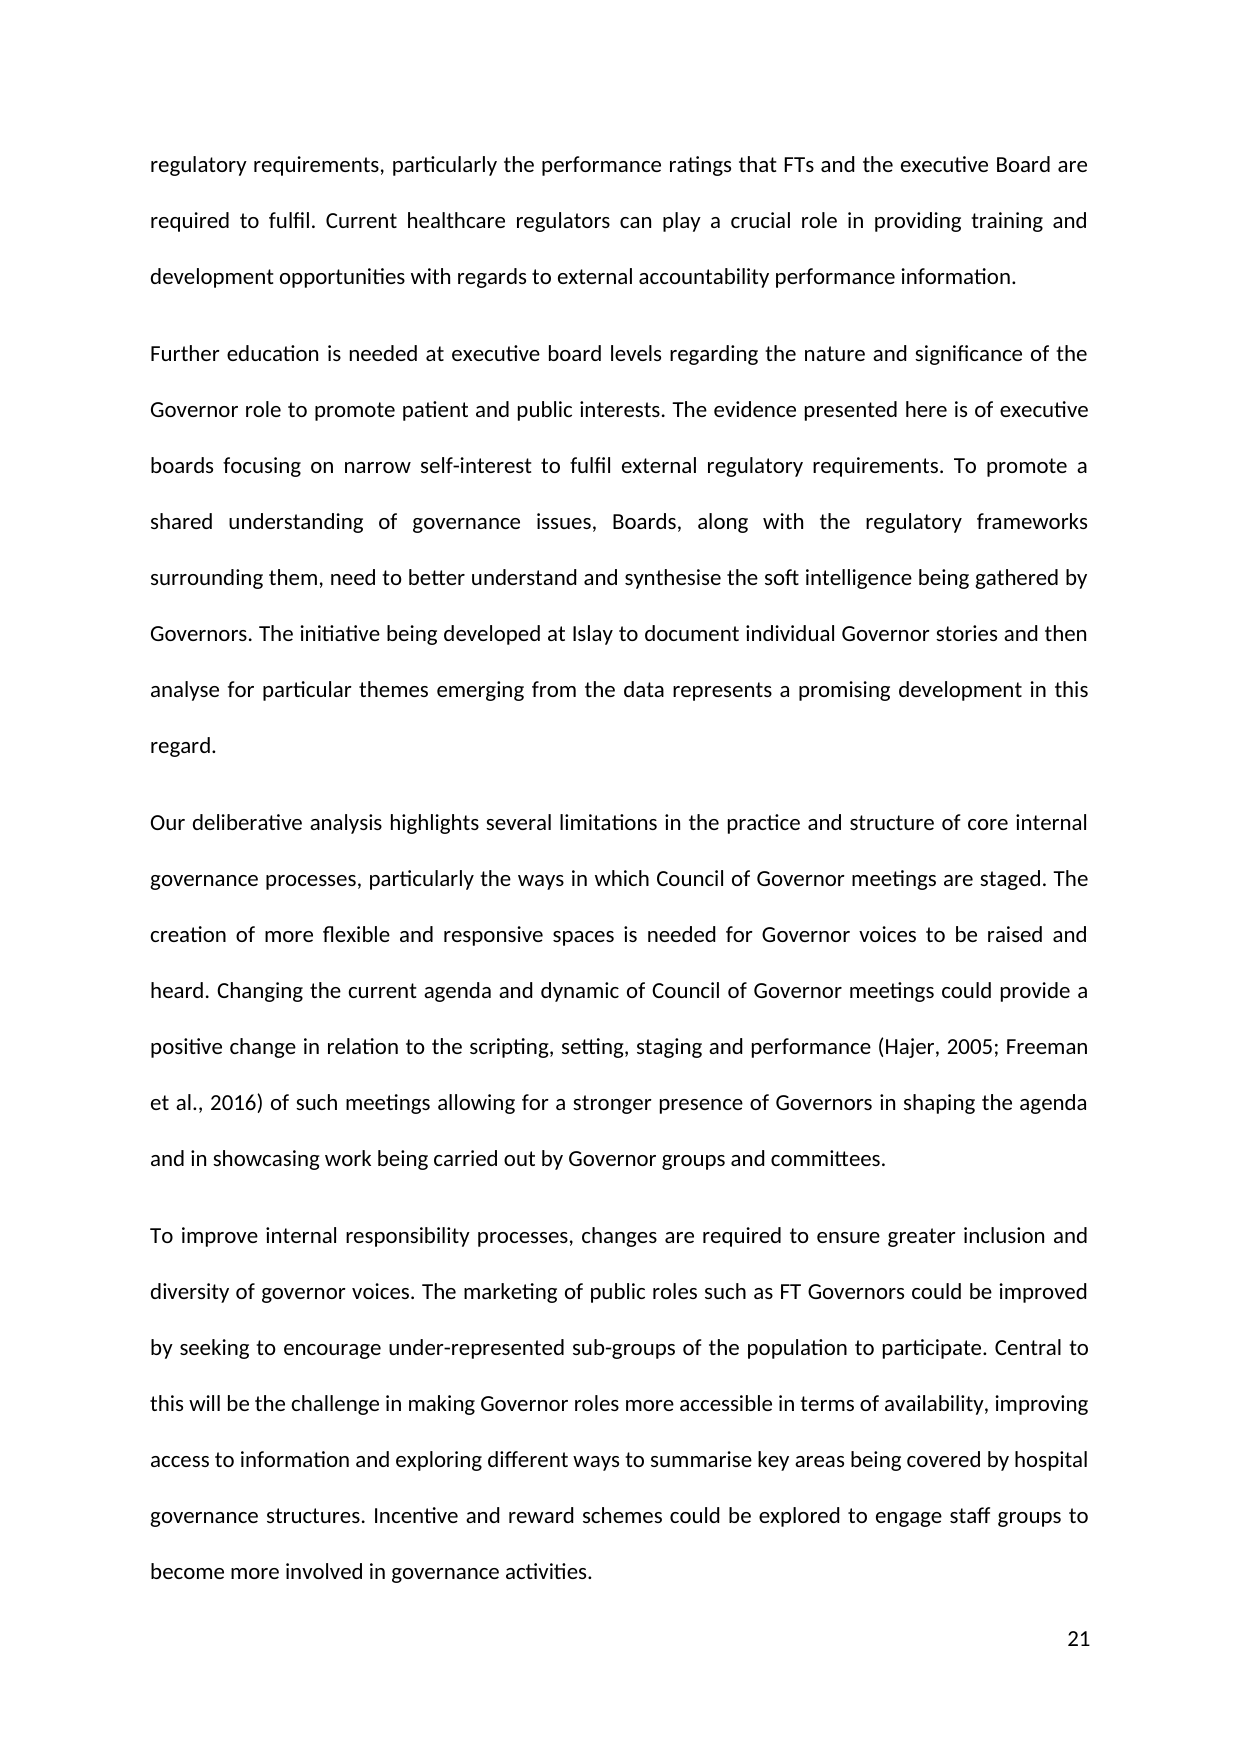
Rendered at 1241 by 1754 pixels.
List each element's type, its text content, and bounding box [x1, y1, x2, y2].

text Further education is needed at executive board levels regarding the nature and significance of the Governor role to promote patient and public interests. The evidence presented here is of executive boards focusing on narrow self-interest to fulfil external regulatory requirements. To promote a shared understanding of governance issues, Boards, along with the regulatory frameworks surrounding them, need to better understand and synthesise the soft intelligence being gathered by Governors. The initiative being developed at Islay to document individual Governor stories and then analyse for particular themes emerging from the data represents a promising development in this regard. [150, 339, 1090, 759]
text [150, 150, 1090, 290]
text Our deliberative analysis highlights several limitations in the practice and structure of core internal governance processes, particularly the ways in which Council of Governor meetings are staged. The creation of more flexible and responsive spaces is needed for Governor voices to be raised and heard. Changing the current agenda and dynamic of Council of Governor meetings could provide a positive change in relation to the scripting, setting, staging and performance (Hajer, 2005; Freeman et al., 2016) of such meetings allowing for a stronger presence of Governors in shaping the agenda and in showcasing work being carried out by Governor groups and committees. [150, 808, 1090, 1172]
text To improve internal responsibility processes, changes are required to ensure greater inclusion and diversity of governor voices. The marketing of public roles such as FT Governors could be improved by seeking to encourage under-represented sub-groups of the population to participate. Central to this will be the challenge in making Governor roles more accessible in terms of availability, improving access to information and exploring different ways to summarise key areas being covered by hospital governance structures. Incentive and reward schemes could be explored to engage staff groups to become more involved in governance activities. [150, 1221, 1090, 1586]
